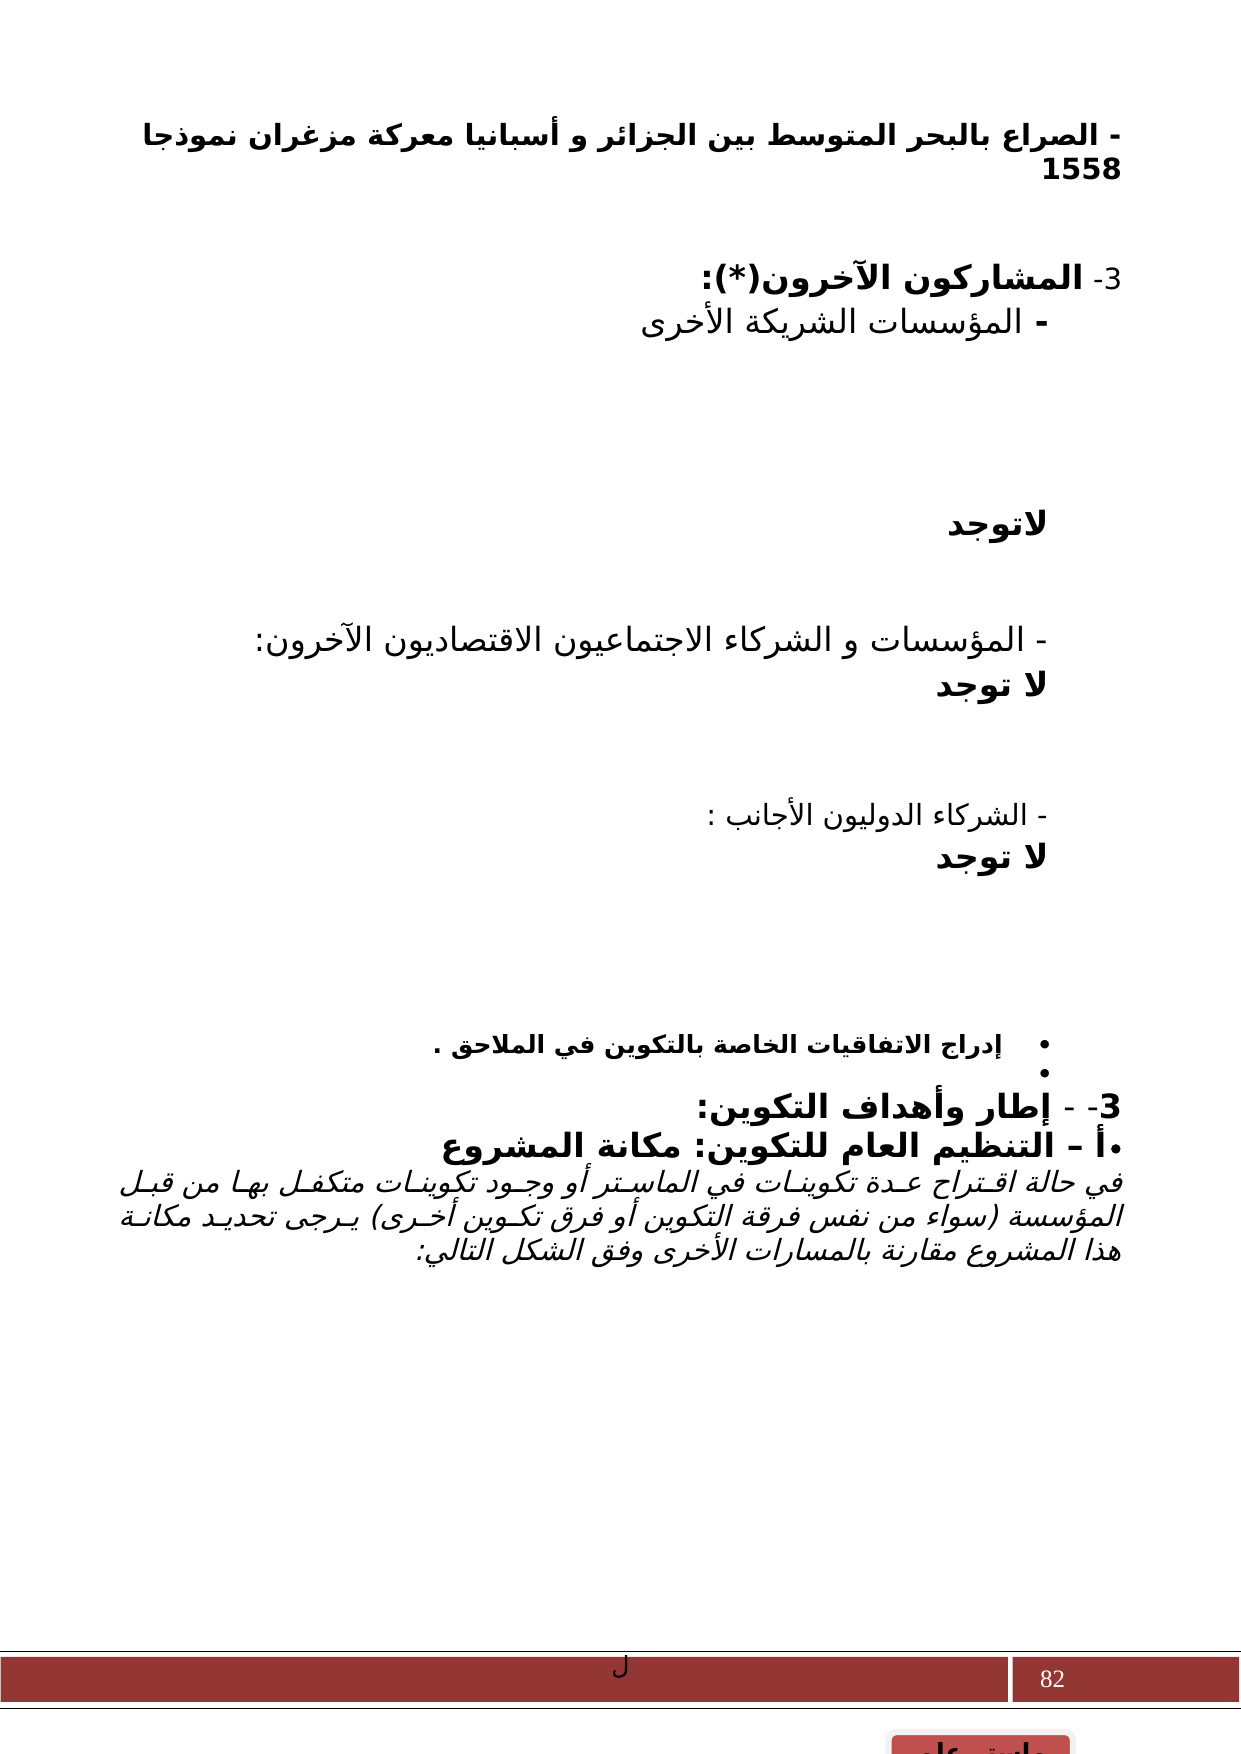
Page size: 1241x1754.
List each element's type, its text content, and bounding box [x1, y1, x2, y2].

text - الشركاء الدوليون الأجانب : [118, 798, 1122, 832]
text 3- المشاركون الآخرون(*): [118, 258, 1122, 297]
text لاتوجد [118, 504, 1122, 543]
text - المؤسسات و الشركاء الاجتماعيون الاقتصاديون الآخرون: [118, 621, 1122, 660]
text لا توجد [118, 665, 1122, 704]
text في حالة اقتراح عدة تكوينات في الماستر أو وجود تكوينات متكفل بها من قبل المؤسسة (سواء من نفس فرقة التكوين أو فرق تكوين أخرى) يرجى تحديد مكانة هذا المشروع مقارنة بالمسارات الأخرى وفق الشكل التالي: [118, 1166, 1122, 1267]
text لا توجد [118, 837, 1122, 876]
list إدراج الاتفاقيات الخاصة بالتكوين في الملاحق . [118, 1030, 1040, 1059]
text - المؤسسات الشريكة الأخرى [118, 303, 1122, 342]
text  أ – التنظيم العام للتكوين: مكانة المشروع [118, 1127, 1122, 1166]
text - الصراع بالبحر المتوسط بين الجزائر و أسبانيا معركة مزغران نموذجا 1558 [118, 118, 1122, 186]
text 3- - إطار وأهداف التكوين: [118, 1088, 1122, 1127]
